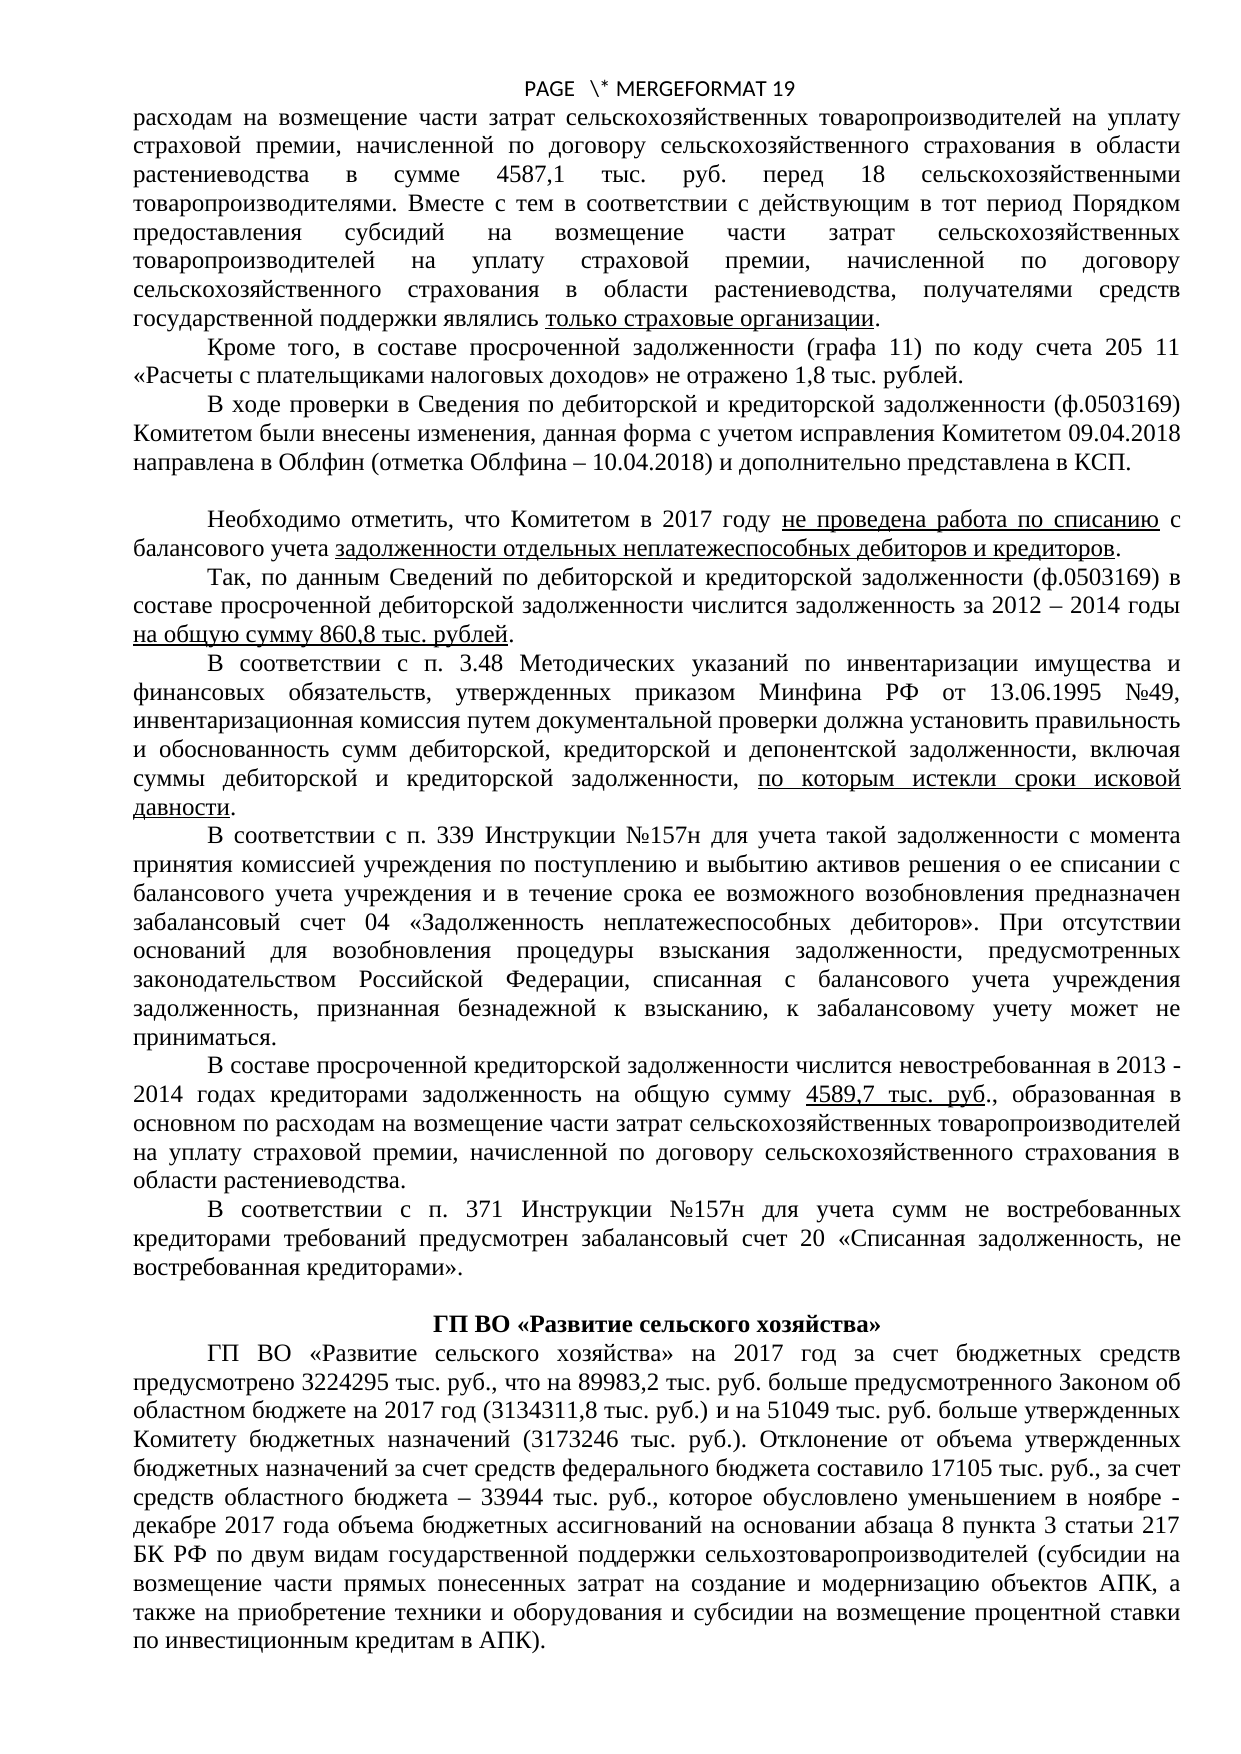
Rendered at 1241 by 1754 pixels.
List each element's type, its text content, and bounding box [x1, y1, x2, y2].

text Кроме того, в составе просроченной задолженности (графа 11) по коду счета 205 11 «Расчеты с плательщиками налоговых доходов» не отражено 1,8 тыс. рублей. [133, 332, 1181, 389]
text В соответствии с п. 339 Инструкции №157н для учета такой задолженности с момента принятия комиссией учреждения по поступлению и выбытию активов решения о ее списании с балансового учета учреждения и в течение срока ее возможного возобновления предназначен забалансовый счет 04 «Задолженность неплатежеспособных дебиторов». При отсутствии оснований для возобновления процедуры взыскания задолженности, предусмотренных законодательством Российской Федерации, списанная с балансового учета учреждения задолженность, признанная безнадежной к взысканию, к забалансовому учету может не приниматься. [133, 821, 1181, 1051]
text В соответствии с п. 371 Инструкции №157н для учета сумм не востребованных кредиторами требований предусмотрен забалансовый счет 20 «Списанная задолженность, не востребованная кредиторами». [133, 1194, 1181, 1281]
text В соответствии с п. 3.48 Методических указаний по инвентаризации имущества и финансовых обязательств, утвержденных приказом Минфина РФ от 13.06.1995 №49, инвентаризационная комиссия путем документальной проверки должна установить правильность и обоснованность сумм дебиторской, кредиторской и депонентской задолженности, включая суммы дебиторской и кредиторской задолженности, по которым истекли сроки исковой давности. [133, 648, 1181, 821]
text В составе просроченной кредиторской задолженности числится невостребованная в 2013 - 2014 годах кредиторами задолженность на общую сумму 4589,7 тыс. руб., образованная в основном по расходам на возмещение части затрат сельскохозяйственных товаропроизводителей на уплату страховой премии, начисленной по договору сельскохозяйственного страхования в области растениеводства. [133, 1051, 1181, 1194]
text ГП ВО «Развитие сельского хозяйства» на 2017 год за счет бюджетных средств предусмотрено 3224295 тыс. руб., что на 89983,2 тыс. руб. больше предусмотренного Законом об областном бюджете на 2017 год (3134311,8 тыс. руб.) и на 51049 тыс. руб. больше утвержденных Комитету бюджетных назначений (3173246 тыс. руб.). Отклонение от объема утвержденных бюджетных назначений за счет средств федерального бюджета составило 17105 тыс. руб., за счет средств областного бюджета – 33944 тыс. руб., которое обусловлено уменьшением в ноябре - декабре 2017 года объема бюджетных ассигнований на основании абзаца 8 пункта 3 статьи 217 БК РФ по двум видам государственной поддержки сельхозтоваропроизводителей (субсидии на возмещение части прямых понесенных затрат на создание и модернизацию объектов АПК, а также на приобретение техники и оборудования и субсидии на возмещение процентной ставки по инвестиционным кредитам в АПК). [133, 1338, 1181, 1654]
text Необходимо отметить, что Комитетом в 2017 году не проведена работа по списанию с балансового учета задолженности отдельных неплатежеспособных дебиторов и кредиторов. [133, 504, 1181, 562]
text ГП ВО «Развитие сельского хозяйства» [133, 1309, 1181, 1338]
text Так, по данным Сведений по дебиторской и кредиторской задолженности (ф.0503169) в составе просроченной дебиторской задолженности числится задолженность за 2012 – 2014 годы на общую сумму 860,8 тыс. рублей. [133, 562, 1181, 648]
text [133, 102, 1181, 332]
text В ходе проверки в Сведения по дебиторской и кредиторской задолженности (ф.0503169) Комитетом были внесены изменения, данная форма с учетом исправления Комитетом 09.04.2018 направлена в Облфин (отметка Облфина – 10.04.2018) и дополнительно представлена в КСП. [133, 389, 1181, 476]
